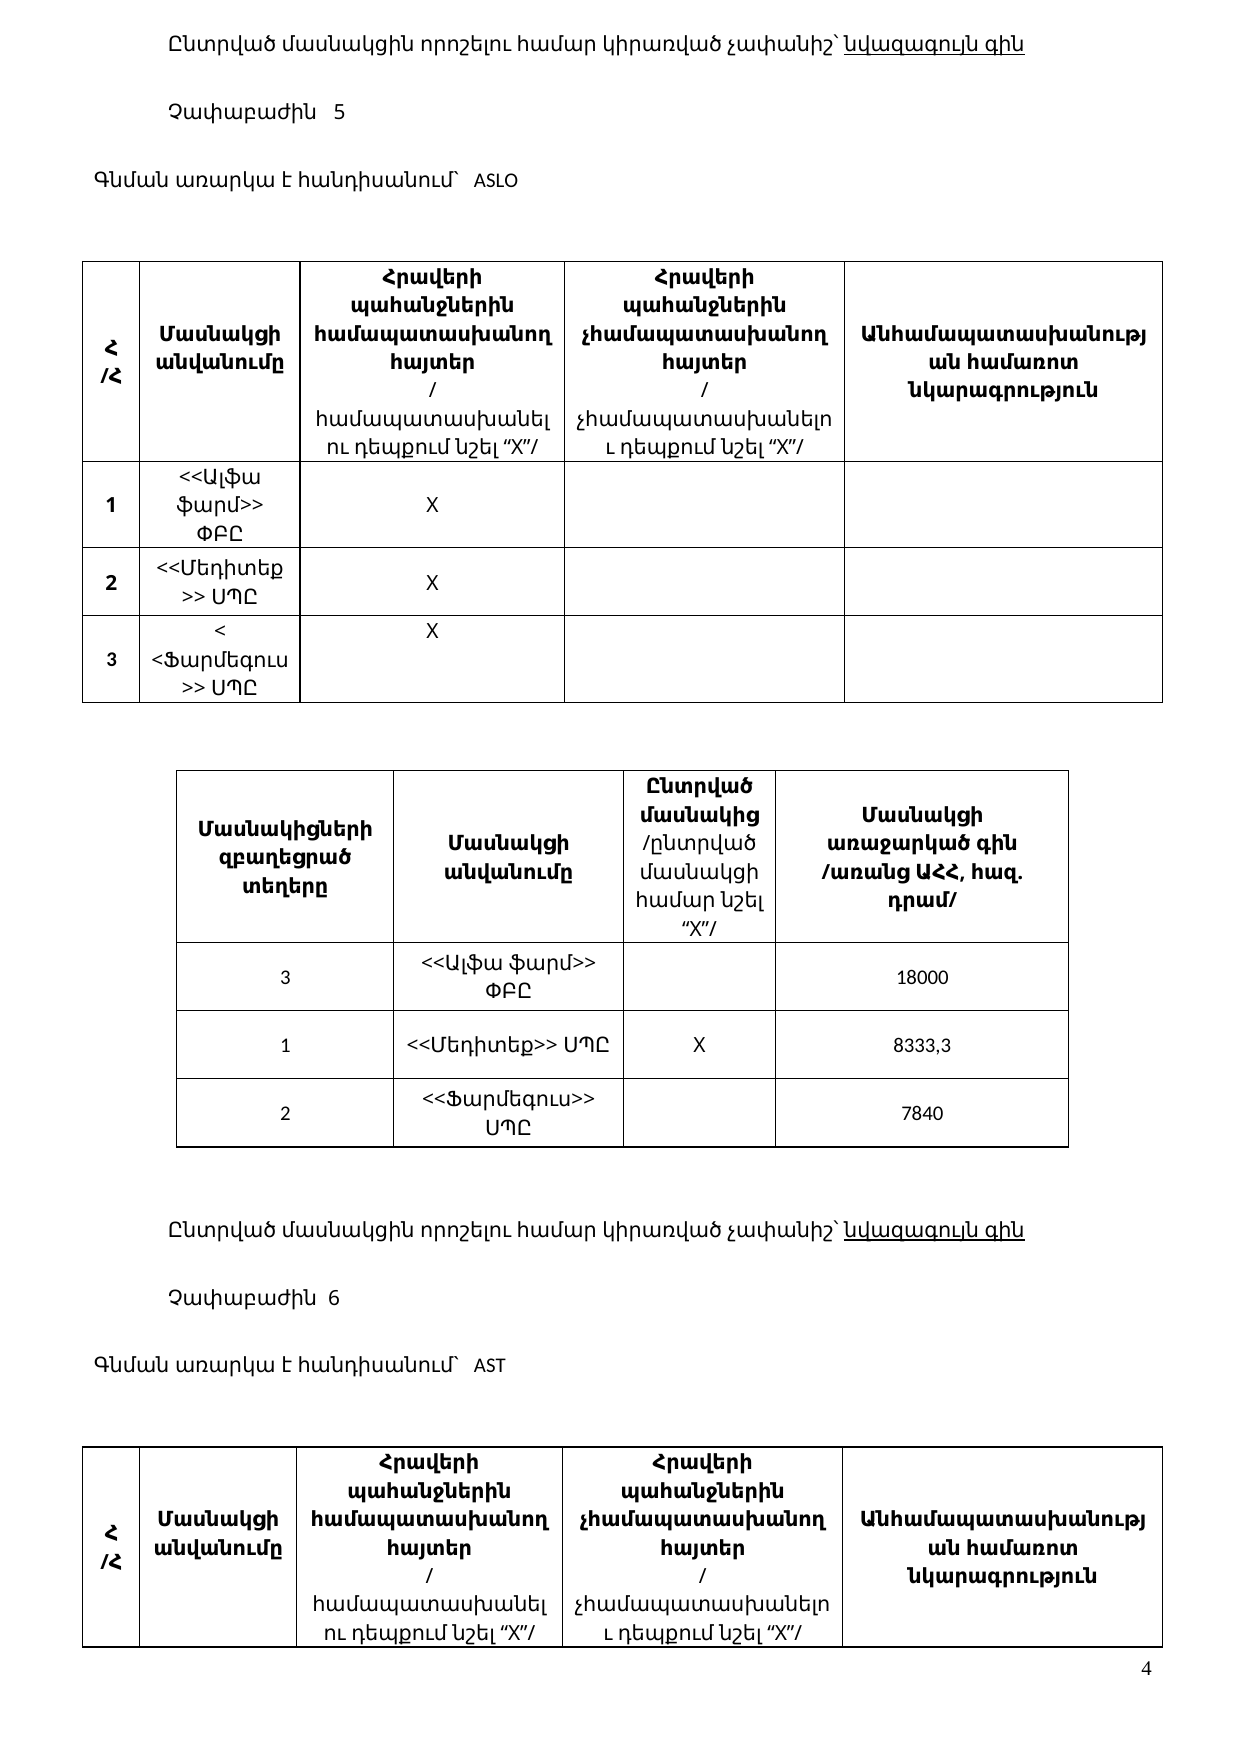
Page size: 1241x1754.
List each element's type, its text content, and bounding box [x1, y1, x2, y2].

text Ընտրված մասնակցին որոշելու համար կիրառված չափանիշ՝ նվազագույն գին [94, 1215, 1152, 1243]
table_cell <<Մեդիտեք>> ՍՊԸ [140, 548, 299, 615]
table_cell 7840 [776, 1079, 1068, 1146]
table_cell X [301, 548, 564, 615]
table_header Մասնակիցների զբաղեցրած տեղերը [177, 771, 393, 942]
table_cell <<Ֆարմեգուս>> ՍՊԸ [394, 1079, 623, 1146]
table_header Անհամապատասխանության համառոտ նկարագրություն [845, 262, 1162, 461]
text Գնման առարկա է հանդիսանում` AST [94, 1350, 1152, 1379]
table_cell <<Ֆարմեգուս>> ՍՊԸ [140, 616, 299, 702]
table_cell 18000 [776, 943, 1068, 1010]
text Չափաբաժին 5 [94, 97, 1152, 126]
table_cell X [624, 1011, 775, 1078]
table_header Անհամապատասխանության համառոտ նկարագրություն [843, 1448, 1162, 1646]
table_header Մասնակցի անվանումը [140, 1448, 296, 1646]
table_cell [624, 1079, 775, 1146]
table_cell 2 [83, 548, 139, 615]
table_header Հրավերի պահանջներին համապատասխանող հայտեր /համապատասխանելու դեպքում նշել “X”/ [297, 1448, 562, 1646]
table_cell 8333,3 [776, 1011, 1068, 1078]
table_cell X [301, 616, 564, 702]
table_header Հ/Հ [83, 262, 139, 461]
table_header Ընտրված մասնակից /ընտրված մասնակցի համար նշել “X”/ [624, 771, 775, 942]
table_header Հ/Հ [83, 1448, 139, 1646]
table_cell [624, 943, 775, 1010]
table_cell [565, 548, 844, 615]
table_cell [845, 462, 1162, 547]
table_cell [845, 548, 1162, 615]
table_cell 3 [83, 616, 139, 702]
table_header Մասնակցի անվանումը [394, 771, 623, 942]
text Ընտրված մասնակցին որոշելու համար կիրառված չափանիշ՝ նվազագույն գին [94, 29, 1152, 58]
table_header Հրավերի պահանջներին չհամապատասխանող հայտեր /չհամապատասխանելու դեպքում նշել “X”/ [565, 262, 844, 461]
table_cell [565, 462, 844, 547]
table_cell <<Ալֆա ֆարմ>> ՓԲԸ [394, 943, 623, 1010]
table_header Հրավերի պահանջներին չհամապատասխանող հայտեր /չհամապատասխանելու դեպքում նշել “X”/ [563, 1448, 842, 1646]
table_cell 1 [83, 462, 139, 547]
table_cell X [301, 462, 564, 547]
text Գնման առարկա է հանդիսանում` ASLO [94, 165, 1152, 193]
text Չափաբաժին 6 [94, 1283, 1152, 1311]
table_cell <<Մեդիտեք>> ՍՊԸ [394, 1011, 623, 1078]
table_cell 3 [177, 943, 393, 1010]
table_header Հրավերի պահանջներին համապատասխանող հայտեր /համապատասխանելու դեպքում նշել “X”/ [301, 262, 564, 461]
table_header Մասնակցի անվանումը [140, 262, 299, 461]
table_cell 1 [177, 1011, 393, 1078]
table_cell [845, 616, 1162, 702]
table_header Մասնակցի առաջարկած գին /առանց ԱՀՀ, հազ. դրամ/ [776, 771, 1068, 942]
table_cell <<Ալֆա ֆարմ>> ՓԲԸ [140, 462, 299, 547]
table_cell [565, 616, 844, 702]
table_cell 2 [177, 1079, 393, 1146]
